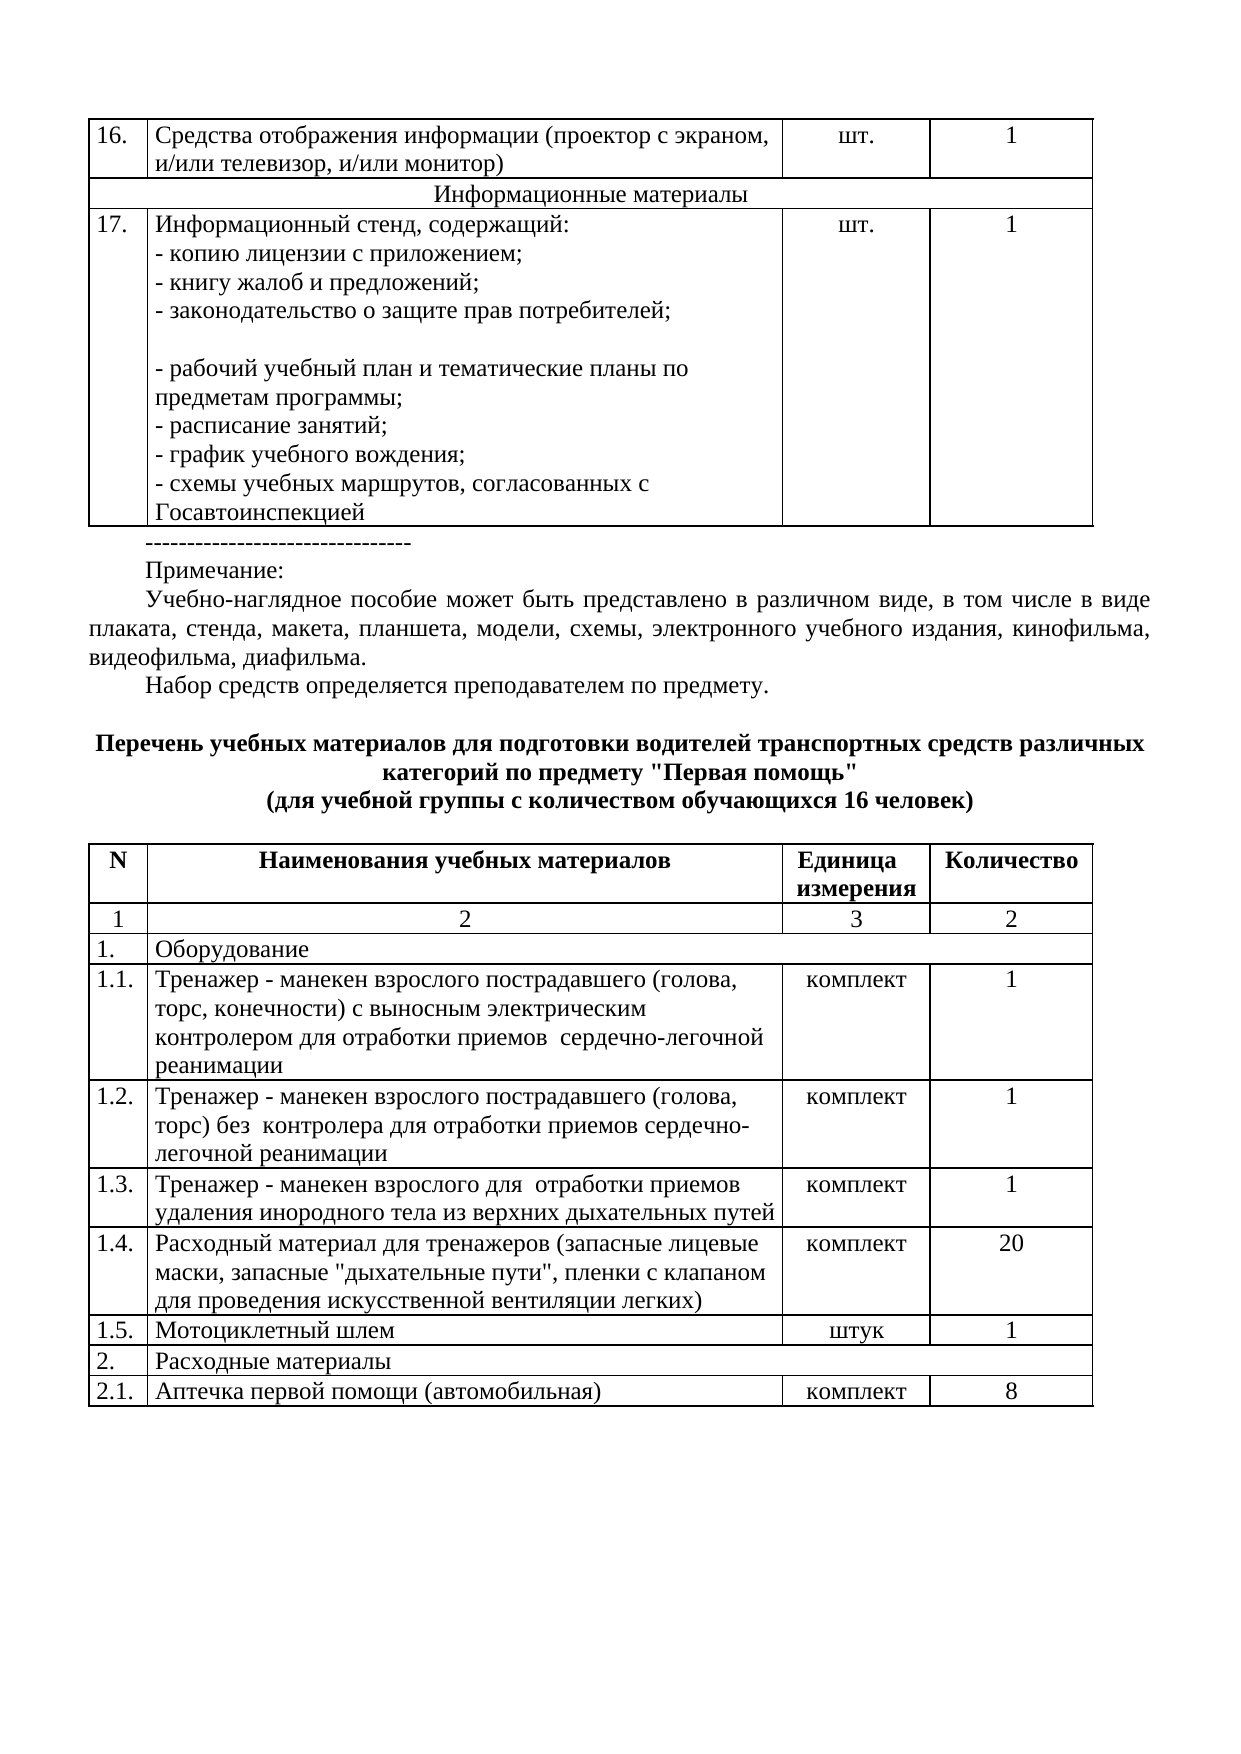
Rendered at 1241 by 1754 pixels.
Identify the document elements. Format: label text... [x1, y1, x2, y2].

table_cell Тренажер - манекен взрослого пострадавшего (голова, торс) без контролера для отработки приемов сердечно-легочной реанимации [148, 1081, 782, 1167]
table_cell 1 [931, 209, 1092, 525]
table_cell 1 [931, 1081, 1092, 1167]
table_cell 1 [931, 965, 1092, 1079]
table_cell 1 [931, 1169, 1092, 1226]
table_cell Аптечка первой помощи (автомобильная) [148, 1376, 782, 1405]
text Перечень учебных материалов для подготовки водителей транспортных средств различных категорий по предмету "Первая помощь" [89, 728, 1152, 786]
table_cell Расходные материалы [148, 1346, 1092, 1375]
table_cell шт. [783, 120, 929, 177]
text Учебно-наглядное пособие может быть представлено в различном виде, в том числе в виде плаката, стенда, макета, планшета, модели, схемы, электронного учебного издания, кинофильма, видеофильма, диафильма. [89, 584, 1152, 671]
table_cell комплект [783, 965, 929, 1079]
table_cell Информационный стенд, содержащий: - копию лицензии с приложением; - книгу жалоб и предложений; - законодательство о защите прав потребителей; - рабочий учебный план и тематические планы по предметам программы; - расписание занятий; - график учебного вождения; - схемы учебных маршрутов, согласованных с Госавтоинспекцией [148, 209, 782, 525]
table_cell Оборудование [148, 934, 1092, 963]
table_cell комплект [783, 1081, 929, 1167]
text (для учебной группы с количеством обучающихся 16 человек) [89, 786, 1152, 814]
table_cell 3 [783, 904, 929, 932]
table_cell 1.4. [90, 1228, 147, 1314]
table_cell Информационные материалы [90, 179, 1092, 207]
table_cell 1 [90, 904, 147, 932]
table_cell 1.3. [90, 1169, 147, 1226]
table_cell 16. [90, 120, 147, 177]
table_cell 1.1. [90, 965, 147, 1079]
table_header Количество [931, 845, 1092, 902]
table_cell 2.1. [90, 1376, 147, 1405]
table_header N [90, 845, 147, 902]
table_cell 2 [931, 904, 1092, 932]
table_cell 2 [148, 904, 782, 932]
table_cell штук [783, 1316, 929, 1344]
table_cell Тренажер - манекен взрослого пострадавшего (голова, торс, конечности) с выносным электрическим контролером для отработки приемов сердечно-легочной реанимации [148, 965, 782, 1079]
text Набор средств определяется преподавателем по предмету. [89, 671, 1152, 699]
table_cell 1 [931, 1316, 1092, 1344]
table_cell 8 [931, 1376, 1092, 1405]
table_header Наименования учебных материалов [148, 845, 782, 902]
table_cell 1.2. [90, 1081, 147, 1167]
table_cell 1. [90, 934, 147, 963]
table_cell 20 [931, 1228, 1092, 1314]
table_cell Мотоциклетный шлем [148, 1316, 782, 1344]
table_cell 1.5. [90, 1316, 147, 1344]
table_cell комплект [783, 1228, 929, 1314]
table_cell Расходный материал для тренажеров (запасные лицевые маски, запасные "дыхательные пути", пленки с клапаном для проведения искусственной вентиляции легких) [148, 1228, 782, 1314]
table_cell Средства отображения информации (проектор с экраном, и/или телевизор, и/или монитор) [148, 120, 782, 177]
table_cell 17. [90, 209, 147, 525]
text -------------------------------- [89, 527, 1152, 556]
table_cell 2. [90, 1346, 147, 1375]
table_cell Тренажер - манекен взрослого для отработки приемов удаления инородного тела из верхних дыхательных путей [148, 1169, 782, 1226]
text Примечание: [89, 556, 1152, 584]
table_cell комплект [783, 1169, 929, 1226]
table_header Единица измерения [783, 845, 929, 902]
table_cell шт. [783, 209, 929, 525]
table_cell 1 [931, 120, 1092, 177]
table_cell комплект [783, 1376, 929, 1405]
